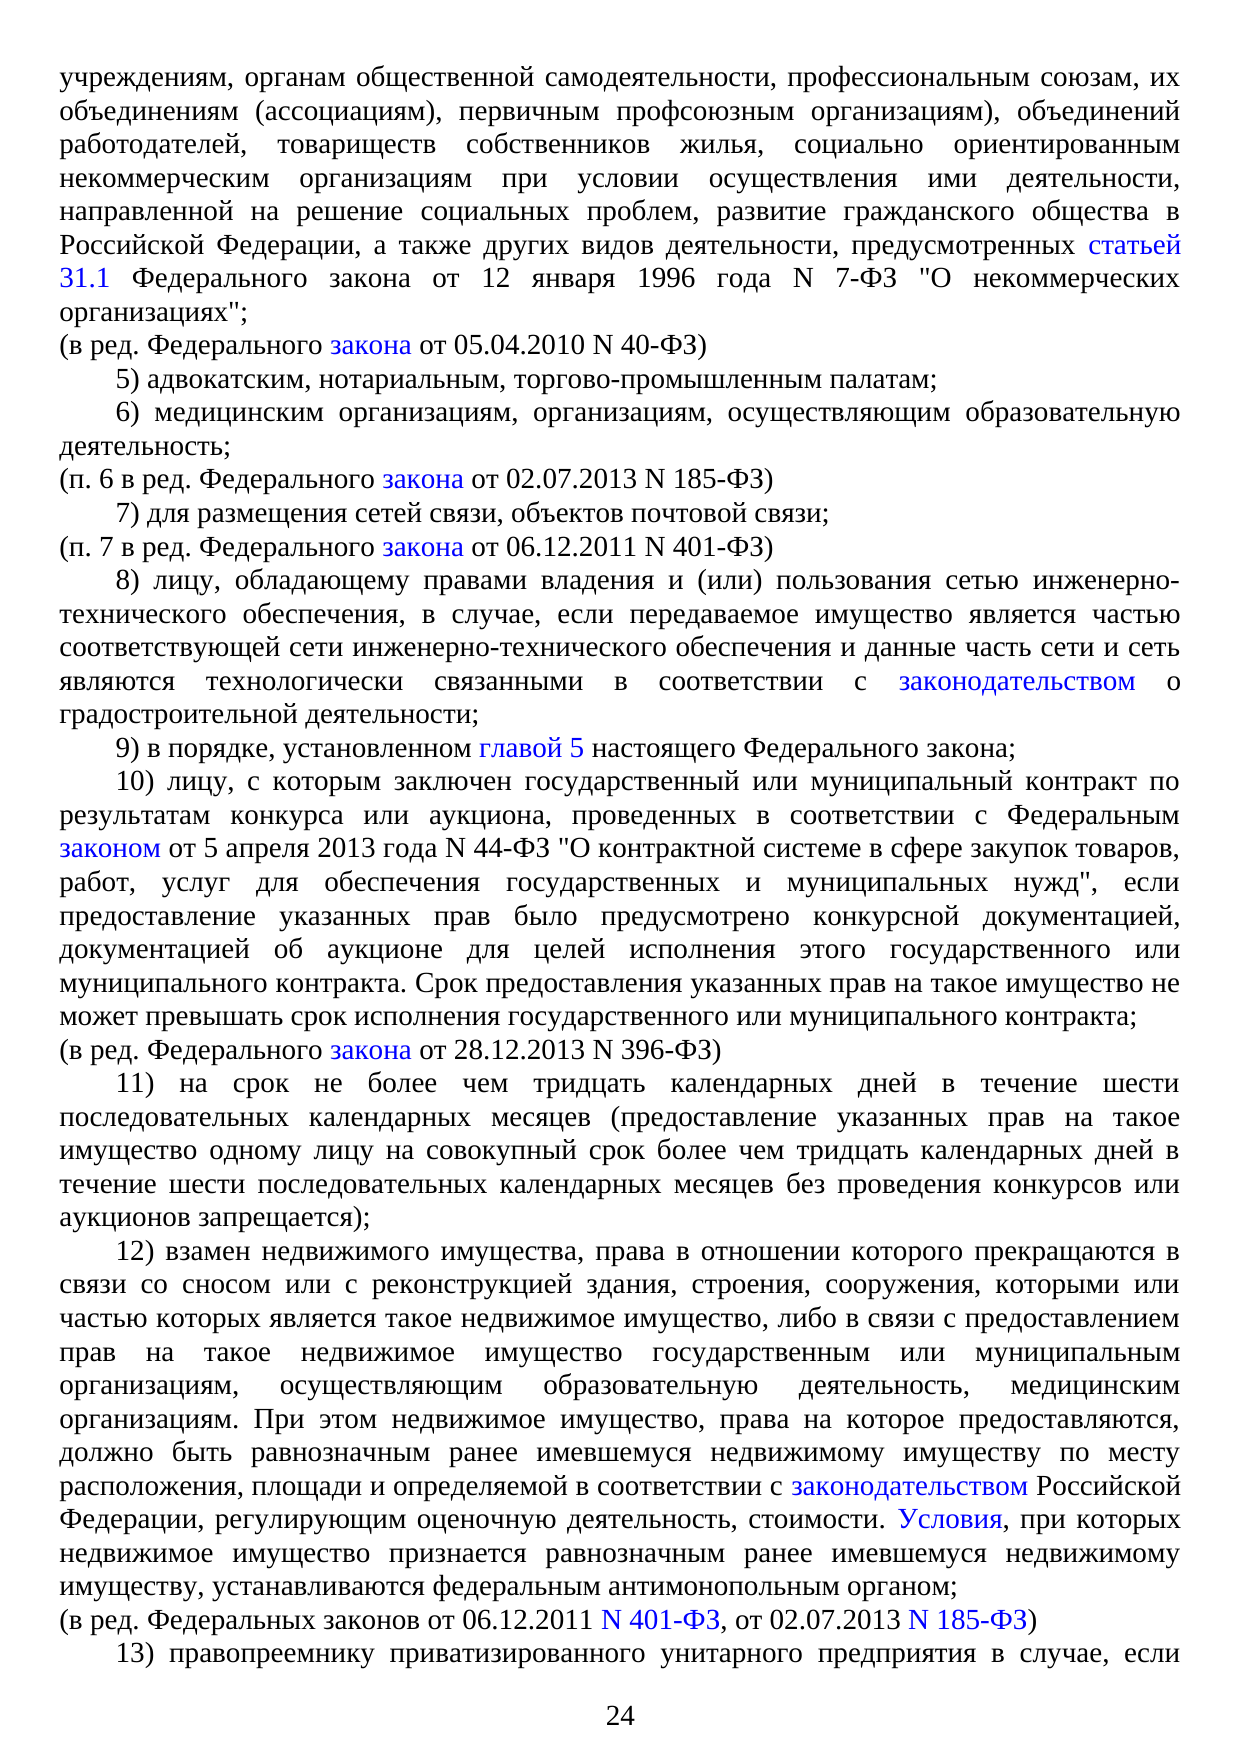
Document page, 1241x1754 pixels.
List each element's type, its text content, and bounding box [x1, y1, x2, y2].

text 8) лицу, обладающему правами владения и (или) пользования сетью инженерно-технического обеспечения, в случае, если передаваемое имущество является частью соответствующей сети инженерно-технического обеспечения и данные часть сети и сеть являются технологически связанными в соответствии с законодательством о градостроительной деятельности; [59, 562, 1181, 730]
text 9) в порядке, установленном главой 5 настоящего Федерального закона; [59, 730, 1181, 763]
text 6) медицинским организациям, организациям, осуществляющим образовательную деятельность; [59, 394, 1181, 462]
text (в ред. Федерального закона от 28.12.2013 N 396-ФЗ) [59, 1032, 1181, 1065]
text 11) на срок не более чем тридцать календарных дней в течение шести последовательных календарных месяцев (предоставление указанных прав на такое имущество одному лицу на совокупный срок более чем тридцать календарных дней в течение шести последовательных календарных месяцев без проведения конкурсов или аукционов запрещается); [59, 1065, 1181, 1233]
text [59, 1636, 1181, 1669]
text (п. 7 в ред. Федерального закона от 06.12.2011 N 401-ФЗ) [59, 529, 1181, 562]
text 7) для размещения сетей связи, объектов почтовой связи; [59, 495, 1181, 529]
text 12) взамен недвижимого имущества, права в отношении которого прекращаются в связи со сносом или с реконструкцией здания, строения, сооружения, которыми или частью которых является такое недвижимое имущество, либо в связи с предоставлением прав на такое недвижимое имущество государственным или муниципальным организациям, осуществляющим образовательную деятельность, медицинским организациям. При этом недвижимое имущество, права на которое предоставляются, должно быть равнозначным ранее имевшемуся недвижимому имуществу по месту расположения, площади и определяемой в соответствии с законодательством Российской Федерации, регулирующим оценочную деятельность, стоимости. Условия, при которых недвижимое имущество признается равнозначным ранее имевшемуся недвижимому имуществу, устанавливаются федеральным антимонопольным органом; [59, 1233, 1181, 1602]
text 5) адвокатским, нотариальным, торгово-промышленным палатам; [59, 361, 1181, 394]
text 10) лицу, с которым заключен государственный или муниципальный контракт по результатам конкурса или аукциона, проведенных в соответствии с Федеральным законом от 5 апреля 2013 года N 44-ФЗ "О контрактной системе в сфере закупок товаров, работ, услуг для обеспечения государственных и муниципальных нужд", если предоставление указанных прав было предусмотрено конкурсной документацией, документацией об аукционе для целей исполнения этого государственного или муниципального контракта. Срок предоставления указанных прав на такое имущество не может превышать срок исполнения государственного или муниципального контракта; [59, 763, 1181, 1032]
text (в ред. Федерального закона от 05.04.2010 N 40-ФЗ) [59, 327, 1181, 361]
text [59, 59, 1181, 327]
text (в ред. Федеральных законов от 06.12.2011 N 401-ФЗ, от 02.07.2013 N 185-ФЗ) [59, 1602, 1181, 1636]
text (п. 6 в ред. Федерального закона от 02.07.2013 N 185-ФЗ) [59, 462, 1181, 495]
